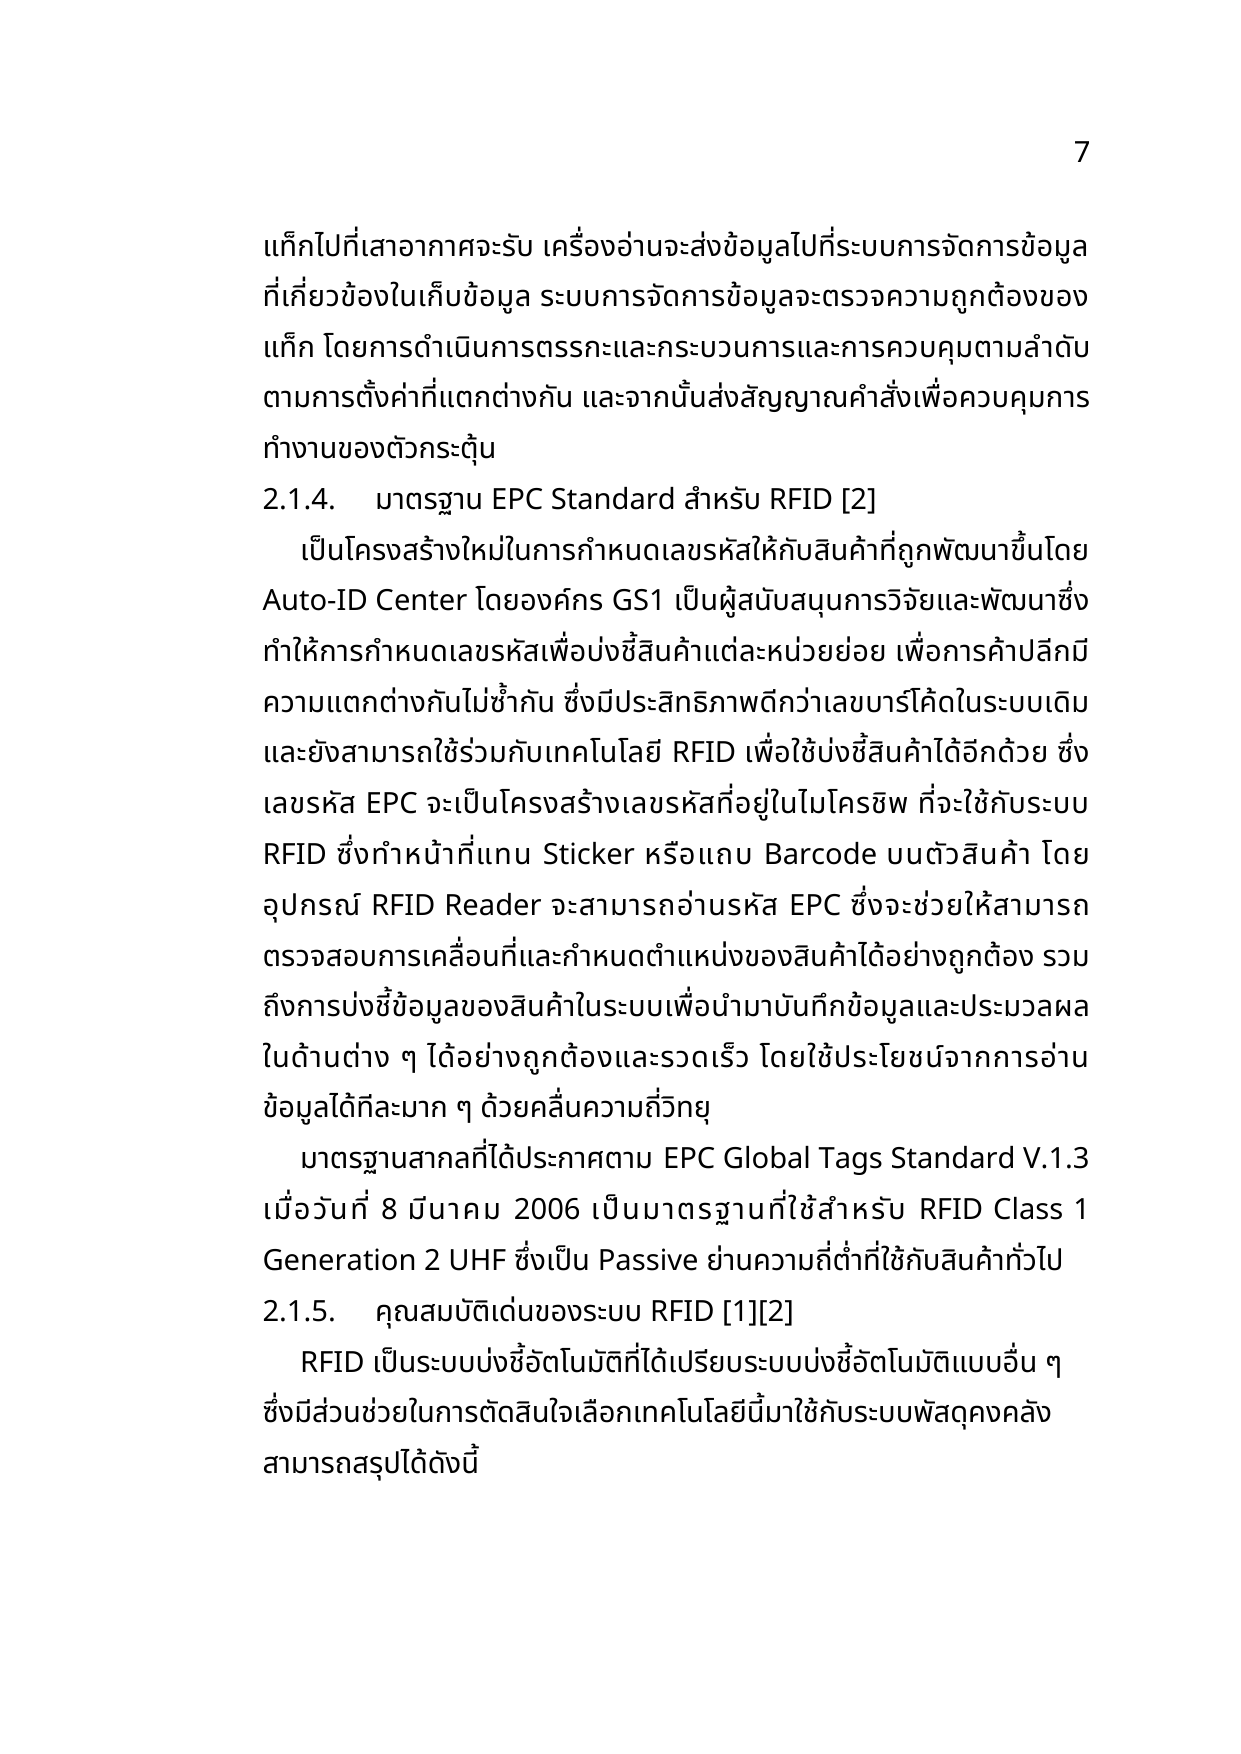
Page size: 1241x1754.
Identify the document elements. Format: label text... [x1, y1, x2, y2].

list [262, 225, 1090, 472]
list มาตรฐานสากลที่ได้ประกาศตาม EPC Global Tags Standard V.1.3 เมื่อวันที่ 8 มีนาคม 2006 เป็นมาตรฐานที่ใช้สำหรับ RFID Class 1 Generation 2 UHF ซึ่งเป็น Passive ย่านความถี่ต่ำที่ใช้กับสินค้าทั่วไป [262, 1137, 1090, 1283]
list RFID เป็นระบบบ่งชี้อัตโนมัติที่ได้เปรียบระบบบ่งชี้อัตโนมัติแบบอื่น ๆ ซึ่งมีส่วนช่วยในการตัดสินใจเลือกเทคโนโลยีนี้มาใช้กับระบบพัสดุคงคลัง สามารถสรุปได้ดังนี้ [262, 1341, 1090, 1486]
list มาตรฐาน EPC Standard สำหรับ RFID [2] [262, 478, 1090, 522]
list คุณสมบัติเด่นของระบบ RFID [1][2] [262, 1290, 1090, 1334]
list เป็นโครงสร้างใหม่ในการกำหนดเลขรหัสให้กับสินค้าที่ถูกพัฒนาขึ้นโดย Auto-ID Center โดยองค์กร GS1 เป็นผู้สนับสนุนการวิจัยและพัฒนาซึ่งทำให้การกำหนดเลขรหัสเพื่อบ่งชี้สินค้าแต่ละหน่วยย่อย เพื่อการค้าปลีกมีความแตกต่างกันไม่ซ้ำกัน ซึ่งมีประสิทธิภาพดีกว่าเลขบาร์โค้ดในระบบเดิม และยังสามารถใช้ร่วมกับเทคโนโลยี RFID เพื่อใช้บ่งชี้สินค้าได้อีกด้วย ซึ่งเลขรหัส EPC จะเป็นโครงสร้างเลขรหัสที่อยู่ในไมโครชิพ ที่จะใช้กับระบบ RFID ซึ่งทำหน้าที่แทน Sticker หรือแถบ Barcode บนตัวสินค้า โดยอุปกรณ์ RFID Reader จะสามารถอ่านรหัส EPC ซึ่งจะช่วยให้สามารถตรวจสอบการเคลื่อนที่และกำหนดตำแหน่งของสินค้าได้อย่างถูกต้อง รวมถึงการบ่งชี้ข้อมูลของสินค้าในระบบเพื่อนำมาบันทึกข้อมูลและประมวลผลในด้านต่าง ๆ ได้อย่างถูกต้องและรวดเร็ว โดยใช้ประโยชน์จากการอ่านข้อมูลได้ทีละมาก ๆ ด้วยคลื่นความถี่วิทยุ [262, 529, 1090, 1131]
